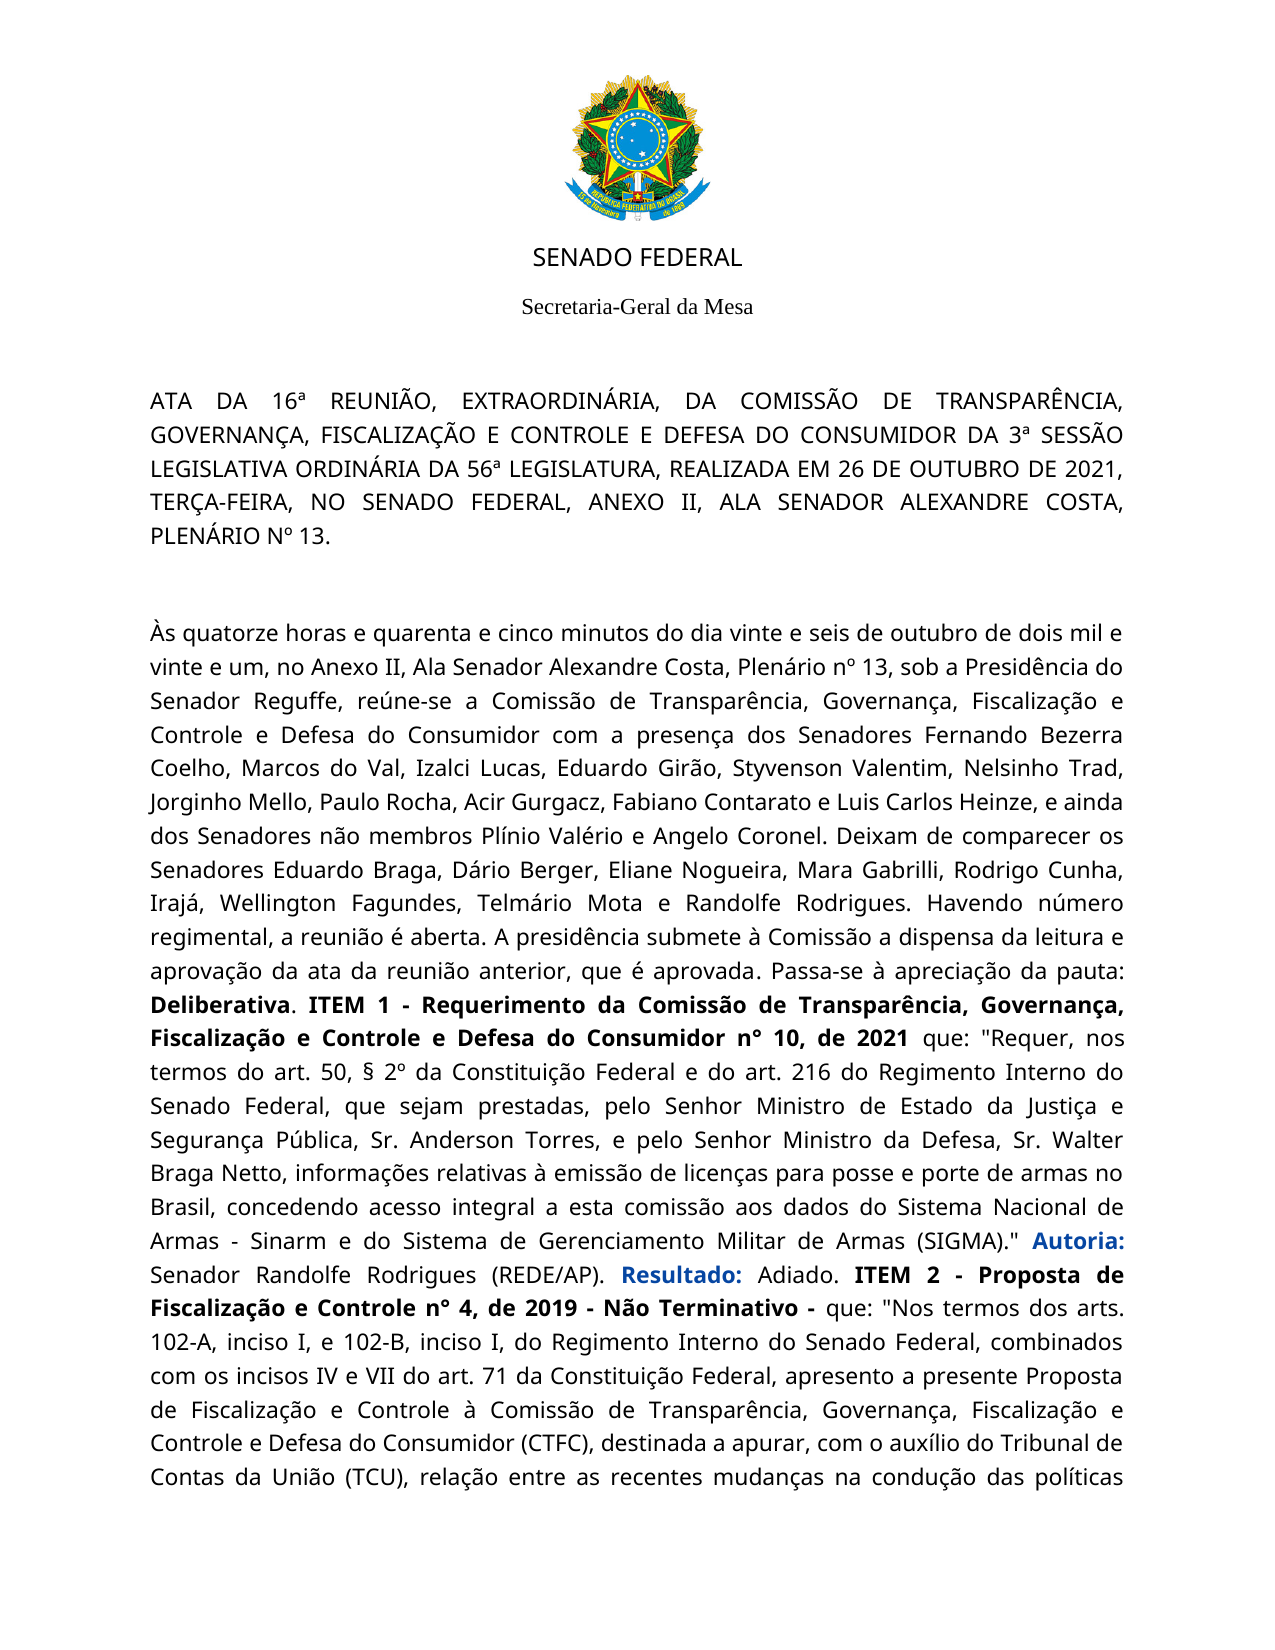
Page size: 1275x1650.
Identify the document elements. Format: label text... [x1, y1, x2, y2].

picture [564, 75, 711, 221]
text ATA DA 16ª REUNIÃO, Extraordinária, DA Comissão de Transparência, Governança, Fiscalização e Controle e Defesa do Consumidor DA 3ª SESSÃO LEGISLATIVA Ordinária DA 56ª LEGISLATURA, REALIZADA EM 26 de Outubro de 2021, Terça-feira, NO SENADO FEDERAL, Anexo II, Ala Senador Alexandre Costa, Plenário nº 13. [150, 385, 1125, 551]
